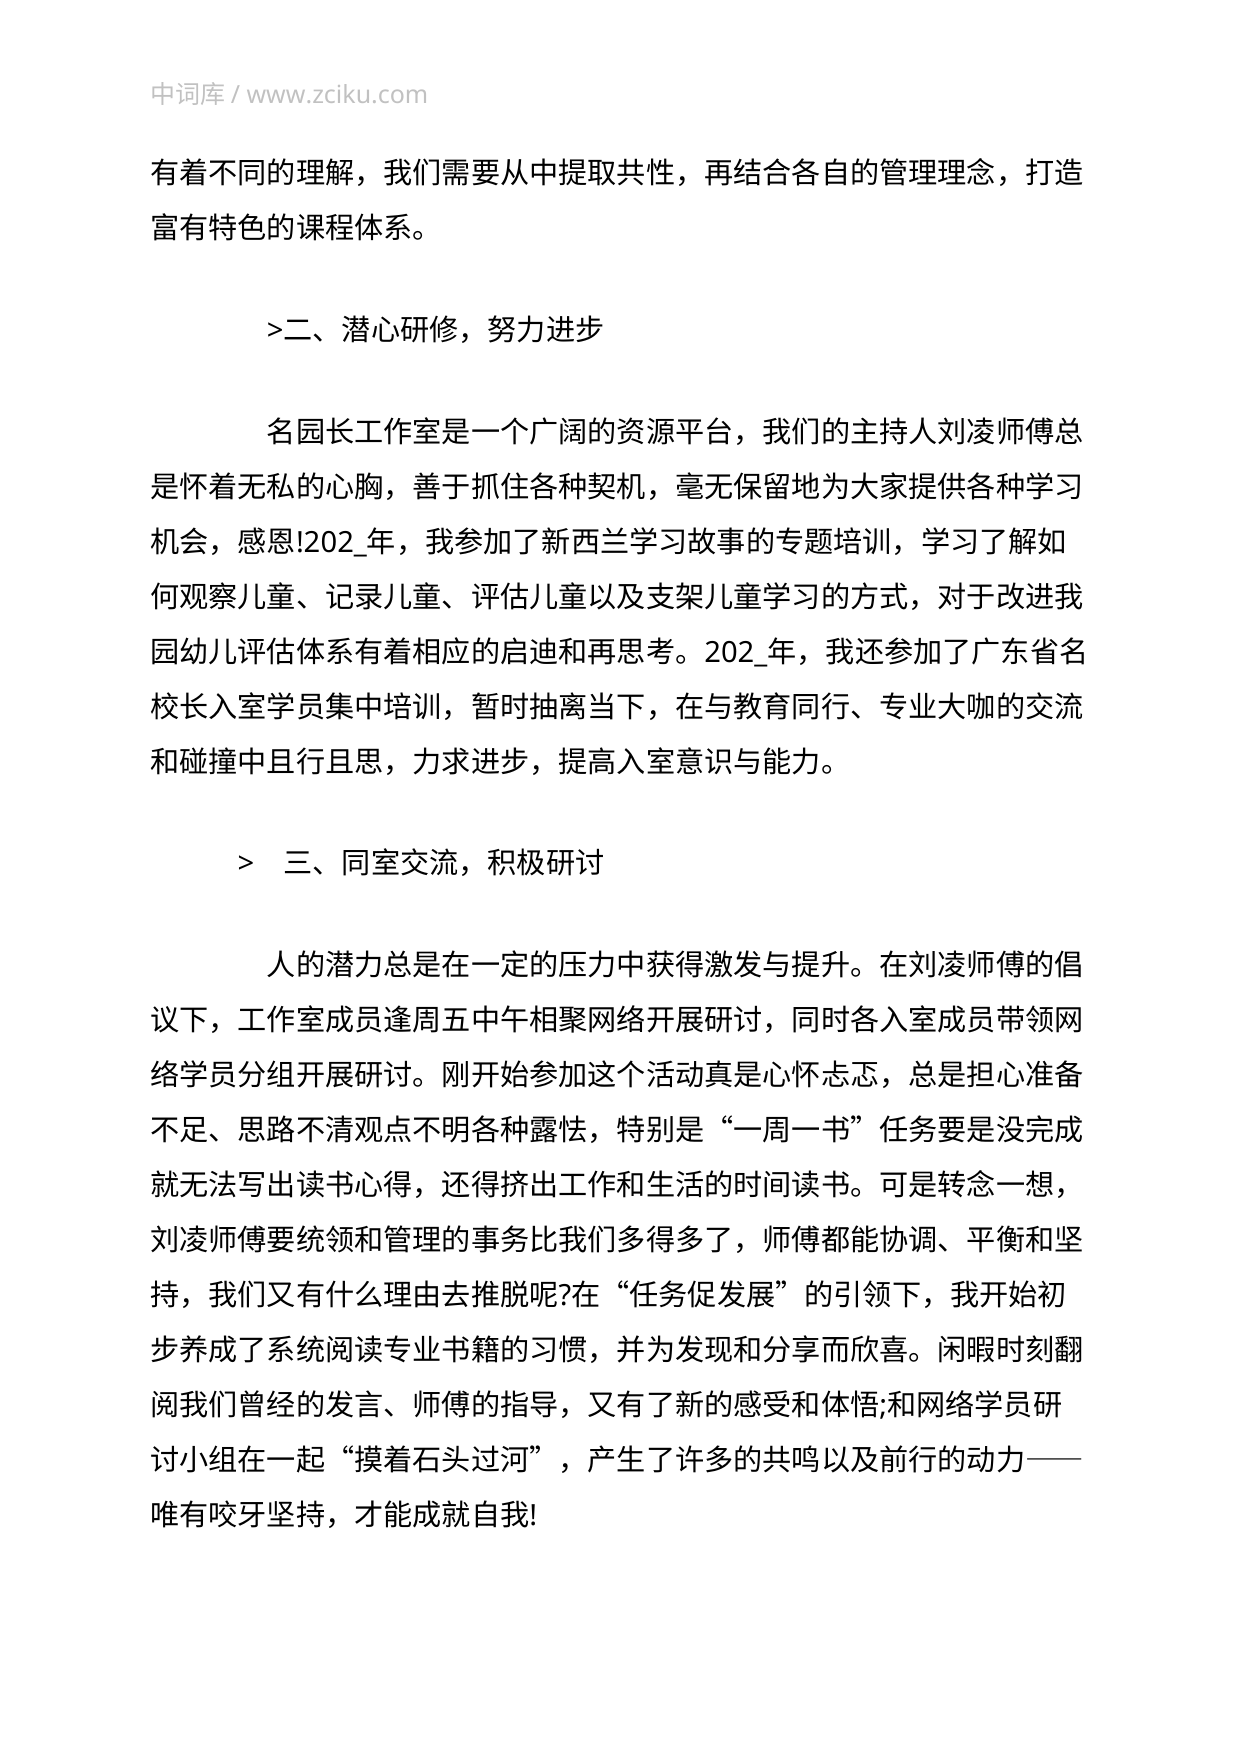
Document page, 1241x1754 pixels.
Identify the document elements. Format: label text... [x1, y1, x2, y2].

text >二、潜心研修，努力进步 [150, 307, 1090, 349]
text > 三、同室交流，积极研讨 [150, 840, 1090, 882]
text 人的潜力总是在一定的压力中获得激发与提升。在刘凌师傅的倡议下，工作室成员逢周五中午相聚网络开展研讨，同时各入室成员带领网络学员分组开展研讨。刚开始参加这个活动真是心怀忐忑，总是担心准备不足、思路不清观点不明各种露怯，特别是“一周一书”任务要是没完成就无法写出读书心得，还得挤出工作和生活的时间读书。可是转念一想，刘凌师傅要统领和管理的事务比我们多得多了，师傅都能协调、平衡和坚持，我们又有什么理由去推脱呢?在“任务促发展”的引领下，我开始初步养成了系统阅读专业书籍的习惯，并为发现和分享而欣喜。闲暇时刻翻阅我们曾经的发言、师傅的指导，又有了新的感受和体悟;和网络学员研讨小组在一起“摸着石头过河”，产生了许多的共鸣以及前行的动力——唯有咬牙坚持，才能成就自我! [150, 942, 1090, 1533]
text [150, 150, 1090, 247]
text 名园长工作室是一个广阔的资源平台，我们的主持人刘凌师傅总是怀着无私的心胸，善于抓住各种契机，毫无保留地为大家提供各种学习机会，感恩!202_年，我参加了新西兰学习故事的专题培训，学习了解如何观察儿童、记录儿童、评估儿童以及支架儿童学习的方式，对于改进我园幼儿评估体系有着相应的启迪和再思考。202_年，我还参加了广东省名校长入室学员集中培训，暂时抽离当下，在与教育同行、专业大咖的交流和碰撞中且行且思，力求进步，提高入室意识与能力。 [150, 409, 1090, 781]
